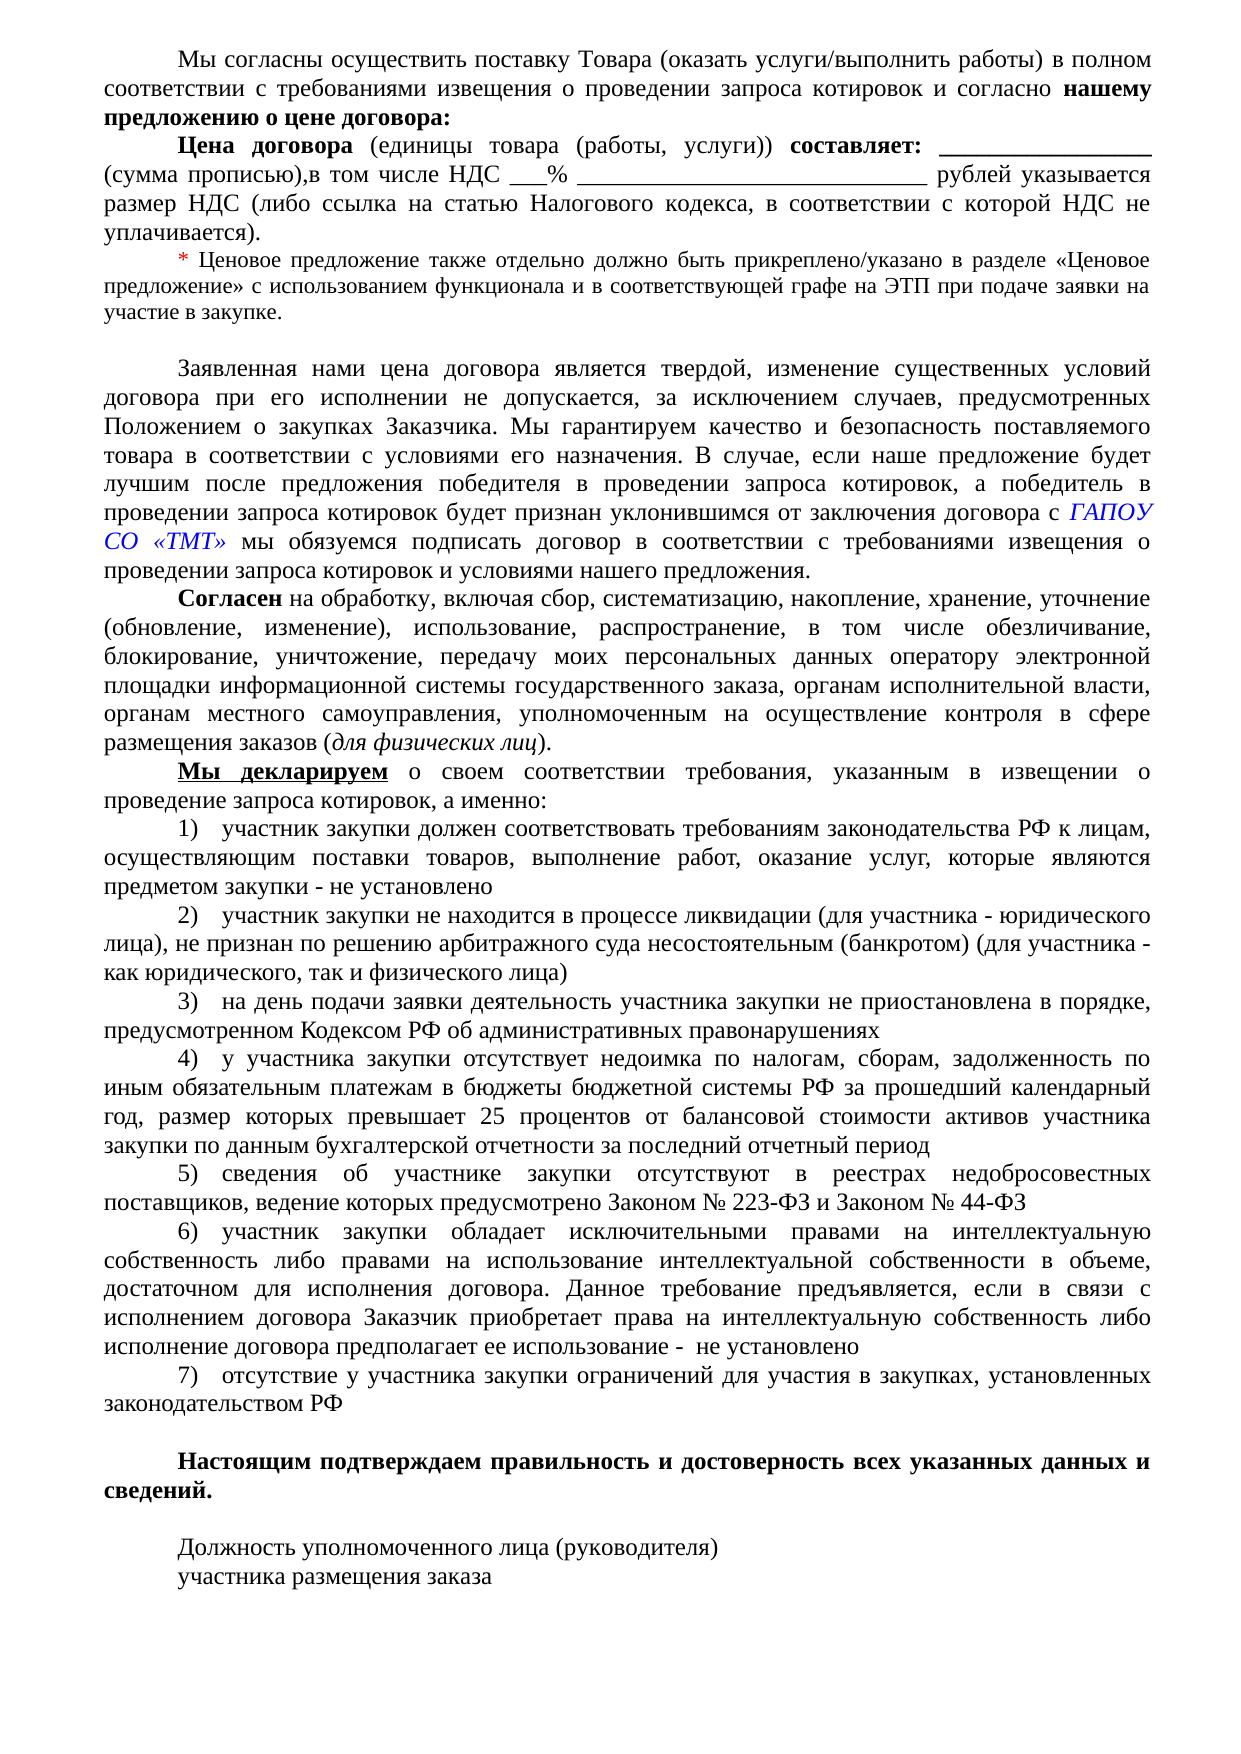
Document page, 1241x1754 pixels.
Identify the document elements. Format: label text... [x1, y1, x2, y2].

text Цена договора (единицы товара (работы, услуги)) составляет: _________________ (сумма прописью),в том числе НДС ___% ____________________________ рублей указывается размер НДС (либо ссылка на статью Налогового кодекса, в соответствии с которой НДС не уплачивается). [103, 131, 1152, 246]
text Мы согласны осуществить поставку Товара (оказать услуги/выполнить работы) в полном соответствии с требованиями извещения о проведении запроса котировок и согласно нашему предложению о цене договора: [103, 44, 1152, 131]
list на день подачи заявки деятельность участника закупки не приостановлена в порядке, предусмотренном Кодексом РФ об административных правонарушениях [103, 986, 1152, 1043]
list сведения об участнике закупки отсутствуют в реестрах недобросовестных поставщиков, ведение которых предусмотрено Законом № 223-ФЗ и Законом № 44-ФЗ [103, 1158, 1152, 1216]
list отсутствие у участника закупки ограничений для участия в закупках, установленных законодательством РФ [103, 1360, 1152, 1417]
text Настоящим подтверждаем правильность и достоверность всех указанных данных и сведений. [103, 1446, 1152, 1503]
text Мы декларируем о своем соответствии требования, указанным в извещении о проведение запроса котировок, а именно: [103, 756, 1152, 813]
text участника размещения заказа [103, 1561, 1152, 1590]
list у участника закупки отсутствует недоимка по налогам, сборам, задолженность по иным обязательным платежам в бюджеты бюджетной системы РФ за прошедший календарный год, размер которых превышает 25 процентов от балансовой стоимости активов участника закупки по данным бухгалтерской отчетности за последний отчетный период [103, 1043, 1152, 1158]
list участник закупки не находится в процессе ликвидации (для участника - юридического лица), не признан по решению арбитражного суда несостоятельным (банкротом) (для участника - как юридического, так и физического лица) [103, 900, 1152, 986]
text * Ценовое предложение также отдельно должно быть прикреплено/указано в разделе «Ценовое предложение» с использованием функционала и в соответствующей графе на ЭТП при подаче заявки на участие в закупке. [103, 246, 1152, 325]
text Должность уполномоченного лица (руководителя) [103, 1532, 1152, 1561]
text Заявленная нами цена договора является твердой, изменение существенных условий договора при его исполнении не допускается, за исключением случаев, предусмотренных Положением о закупках Заказчика. Мы гарантируем качество и безопасность поставляемого товара в соответствии с условиями его назначения. В случае, если наше предложение будет лучшим после предложения победителя в проведении запроса котировок, а победитель в проведении запроса котировок будет признан уклонившимся от заключения договора с ГАПОУ СО «ТМТ» мы обязуемся подписать договор в соответствии с требованиями извещения о проведении запроса котировок и условиями нашего предложения. [103, 353, 1152, 583]
list участник закупки должен соответствовать требованиям законодательства РФ к лицам, осуществляющим поставки товаров, выполнение работ, оказание услуг, которые являются предметом закупки - не установлено [103, 813, 1152, 900]
list участник закупки обладает исключительными правами на интеллектуальную собственность либо правами на использование интеллектуальной собственности в объеме, достаточном для исполнения договора. Данное требование предъявляется, если в связи с исполнением договора Заказчик приобретает права на интеллектуальную собственность либо исполнение договора предполагает ее использование - не установлено [103, 1216, 1152, 1360]
text Согласен на обработку, включая сбор, систематизацию, накопление, хранение, уточнение (обновление, изменение), использование, распространение, в том числе обезличивание, блокирование, уничтожение, передачу моих персональных данных оператору электронной площадки информационной системы государственного заказа, органам исполнительной власти, органам местного самоуправления, уполномоченным на осуществление контроля в сфере размещения заказов (для физических лиц). [103, 583, 1152, 756]
